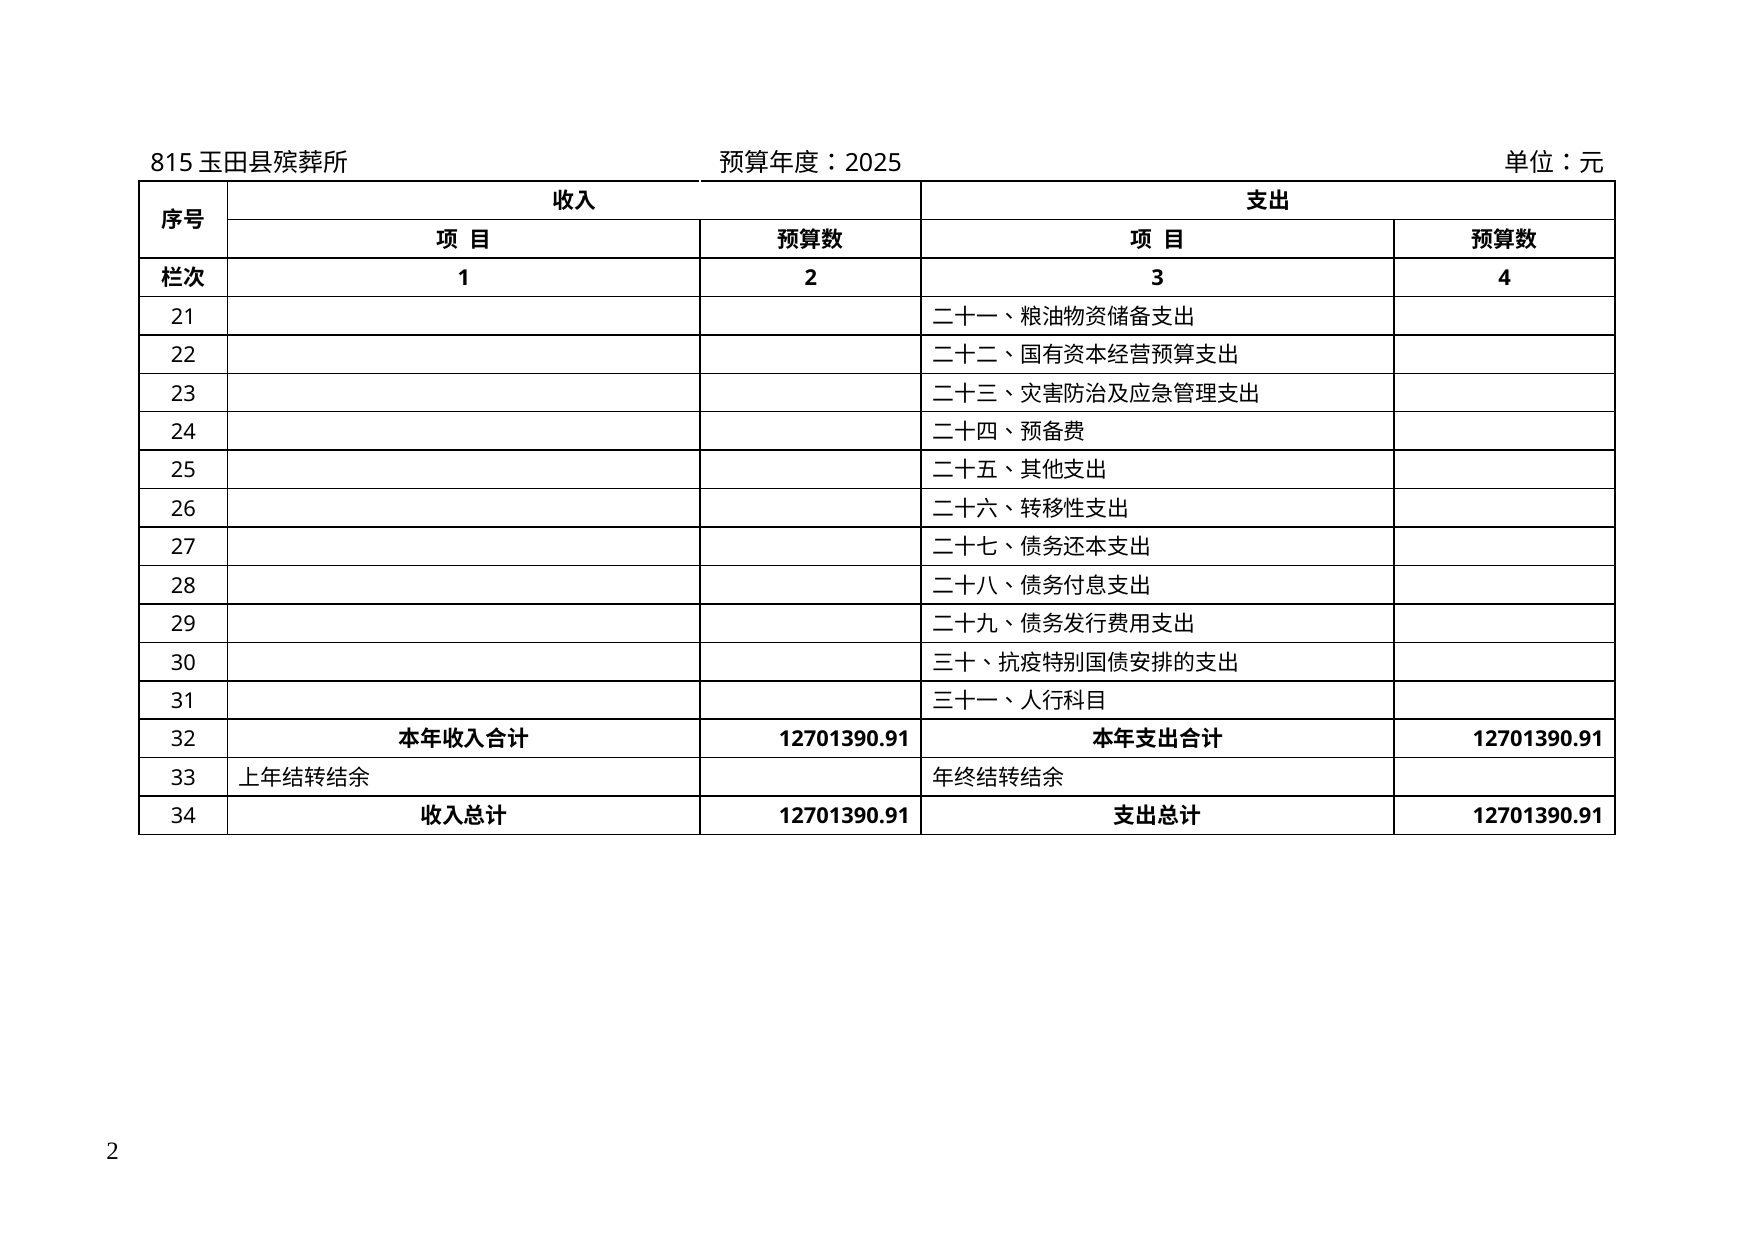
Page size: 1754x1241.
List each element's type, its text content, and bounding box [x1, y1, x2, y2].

table_cell [701, 643, 920, 680]
table_cell 栏次 [140, 259, 227, 296]
table_cell 28 [140, 566, 227, 603]
table_cell 收入 [228, 182, 920, 219]
table_cell 序号 [140, 182, 227, 257]
table_cell [701, 489, 920, 526]
table_cell 二十五、其他支出 [922, 451, 1393, 488]
table_cell 二十四、预备费 [922, 412, 1393, 449]
table_header 815玉田县殡葬所 [140, 143, 699, 180]
table_cell 23 [140, 374, 227, 411]
table_cell 24 [140, 412, 227, 449]
table_cell [228, 528, 699, 564]
table_cell 29 [140, 605, 227, 641]
table_cell [701, 682, 920, 718]
table_cell 收入总计 [228, 797, 699, 834]
table_cell [228, 643, 699, 680]
table_cell [228, 374, 699, 411]
table_cell 12701390.91 [1395, 720, 1614, 757]
table_cell [701, 605, 920, 641]
table_cell 预算数 [701, 220, 920, 257]
table_cell [228, 297, 699, 334]
table_cell [701, 451, 920, 488]
table_cell 30 [140, 643, 227, 680]
table_cell 项 目 [228, 220, 699, 257]
table_cell 二十一、粮油物资储备支出 [922, 297, 1393, 334]
table_cell 上年结转结余 [228, 758, 699, 795]
table_cell 12701390.91 [1395, 797, 1614, 834]
table_cell 27 [140, 528, 227, 564]
table_cell 2 [701, 259, 920, 296]
table_cell [228, 489, 699, 526]
table_cell 二十六、转移性支出 [922, 489, 1393, 526]
table_cell 26 [140, 489, 227, 526]
table_cell 二十二、国有资本经营预算支出 [922, 336, 1393, 372]
table_cell 33 [140, 758, 227, 795]
table_cell 22 [140, 336, 227, 372]
table_cell [701, 297, 920, 334]
table_cell 二十九、债务发行费用支出 [922, 605, 1393, 641]
table_cell 25 [140, 451, 227, 488]
table_cell [701, 566, 920, 603]
table_cell 本年支出合计 [922, 720, 1393, 757]
table_cell 21 [140, 297, 227, 334]
table_cell [1395, 297, 1614, 334]
table_cell 32 [140, 720, 227, 757]
table_cell 31 [140, 682, 227, 718]
table_cell [1395, 489, 1614, 526]
table_cell [228, 605, 699, 641]
table_cell 12701390.91 [701, 720, 920, 757]
table_cell 34 [140, 797, 227, 834]
table_cell [228, 682, 699, 718]
table_cell 二十七、债务还本支出 [922, 528, 1393, 564]
table_cell 预算数 [1395, 220, 1614, 257]
table_cell 三十、抗疫特别国债安排的支出 [922, 643, 1393, 680]
table_cell 项 目 [922, 220, 1393, 257]
table_cell [228, 451, 699, 488]
table_cell [701, 336, 920, 372]
table_header 单位：元 [922, 143, 1614, 180]
table_cell 二十三、灾害防治及应急管理支出 [922, 374, 1393, 411]
table_cell [228, 566, 699, 603]
table_cell [1395, 566, 1614, 603]
table_header 预算年度：2025 [701, 143, 920, 180]
table_cell 3 [922, 259, 1393, 296]
table_cell [701, 374, 920, 411]
table_cell [701, 412, 920, 449]
table_cell 本年收入合计 [228, 720, 699, 757]
table_cell 三十一、人行科目 [922, 682, 1393, 718]
table_cell [1395, 605, 1614, 641]
table_cell 支出总计 [922, 797, 1393, 834]
table_cell [1395, 528, 1614, 564]
table_cell [1395, 374, 1614, 411]
table_cell [228, 412, 699, 449]
table_cell [1395, 336, 1614, 372]
table_cell 二十八、债务付息支出 [922, 566, 1393, 603]
table_cell 年终结转结余 [922, 758, 1393, 795]
table_cell 1 [228, 259, 699, 296]
table_cell 4 [1395, 259, 1614, 296]
table_cell [1395, 412, 1614, 449]
table_cell [1395, 758, 1614, 795]
table_cell [1395, 682, 1614, 718]
table_cell [701, 758, 920, 795]
table_cell [701, 528, 920, 564]
table_cell [1395, 643, 1614, 680]
table_cell 支出 [922, 182, 1614, 219]
table_cell [228, 336, 699, 372]
table_cell 12701390.91 [701, 797, 920, 834]
table_cell [1395, 451, 1614, 488]
